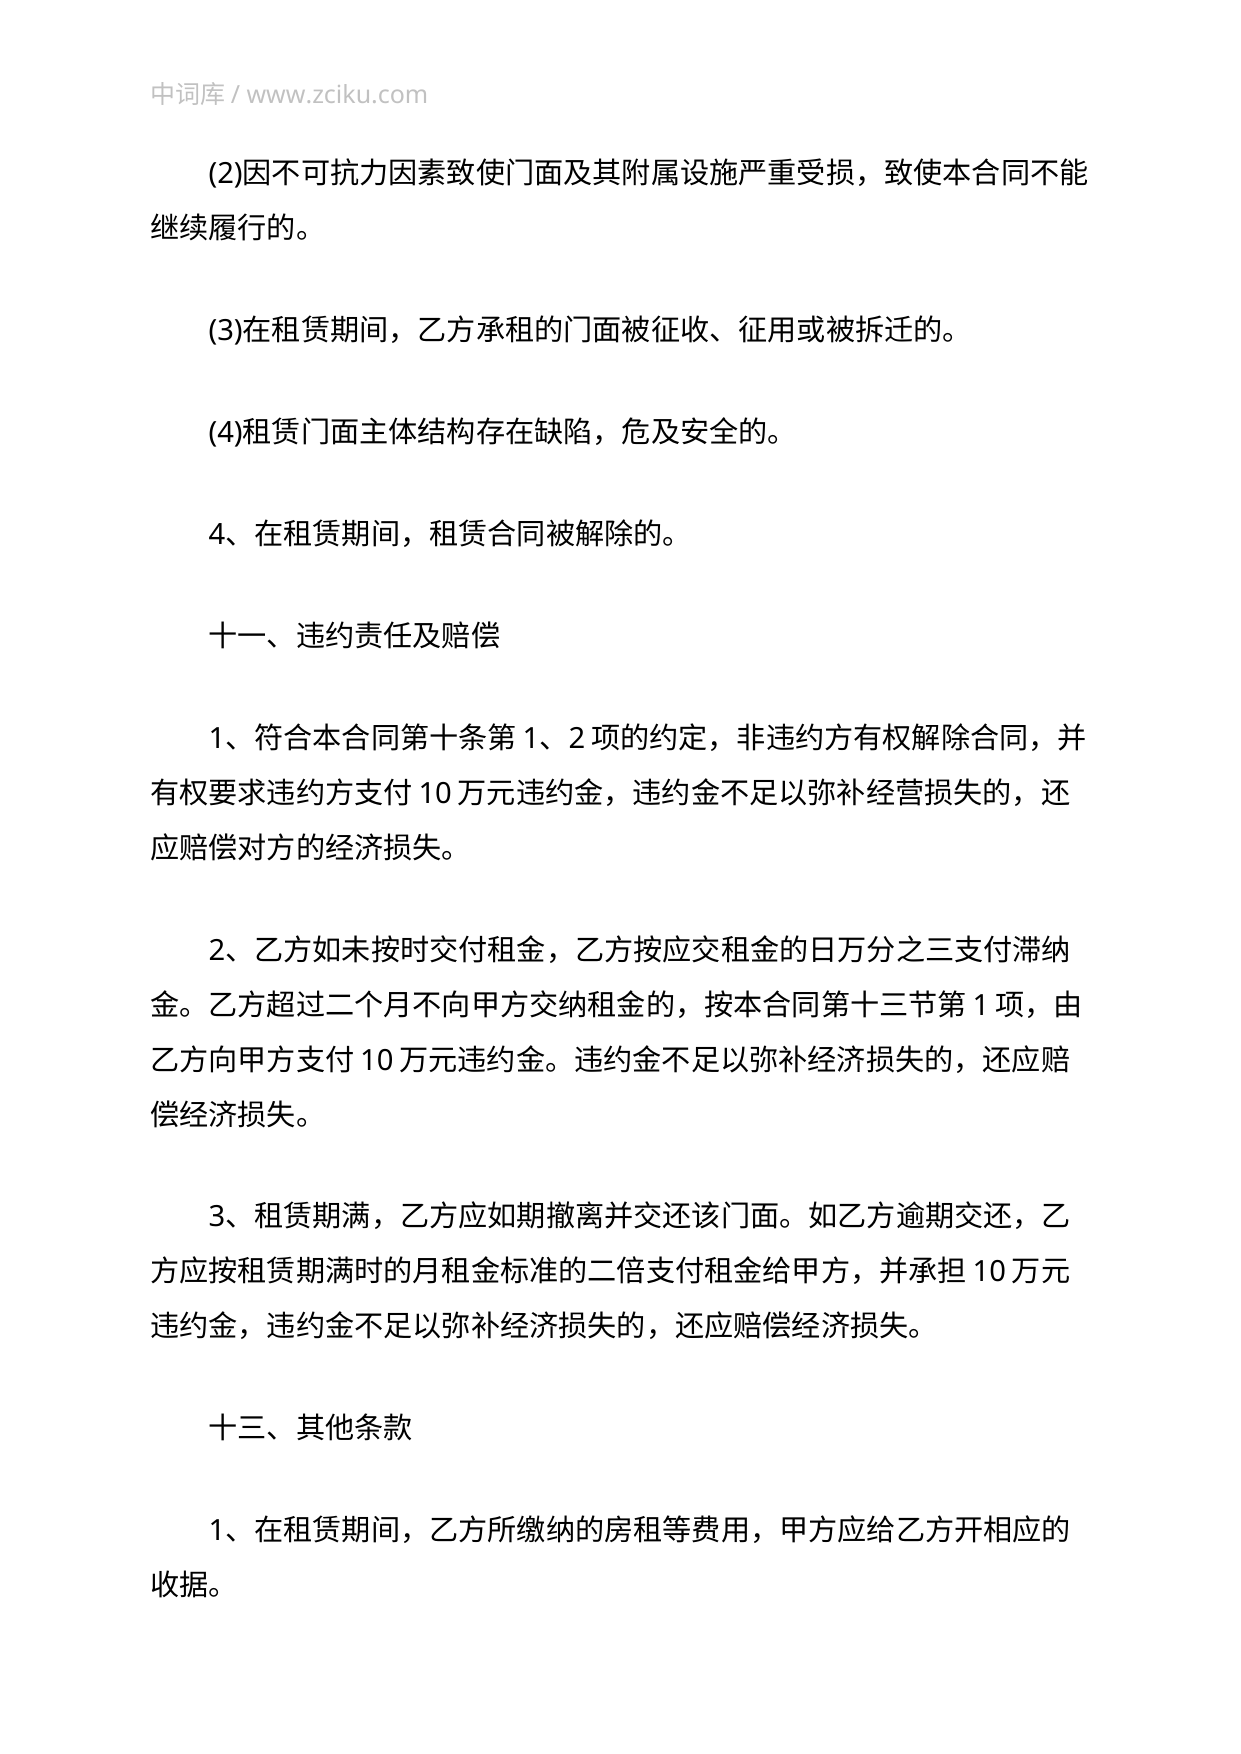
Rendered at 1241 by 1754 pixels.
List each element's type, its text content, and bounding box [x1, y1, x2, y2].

text (3)在租赁期间，乙方承租的门面被征收、征用或被拆迁的。 [150, 307, 1090, 349]
text 十一、违约责任及赔偿 [150, 613, 1090, 655]
text 3、租赁期满，乙方应如期撤离并交还该门面。如乙方逾期交还，乙方应按租赁期满时的月租金标准的二倍支付租金给甲方，并承担10万元违约金，违约金不足以弥补经济损失的，还应赔偿经济损失。 [150, 1193, 1090, 1345]
text 1、符合本合同第十条第1、2项的约定，非违约方有权解除合同，并有权要求违约方支付10万元违约金，违约金不足以弥补经营损失的，还应赔偿对方的经济损失。 [150, 714, 1090, 867]
text 十三、其他条款 [150, 1405, 1090, 1447]
text (4)租赁门面主体结构存在缺陷，危及安全的。 [150, 409, 1090, 451]
text 1、在租赁期间，乙方所缴纳的房租等费用，甲方应给乙方开相应的收据。 [150, 1507, 1090, 1604]
text 4、在租赁期间，租赁合同被解除的。 [150, 511, 1090, 553]
text 2、乙方如未按时交付租金，乙方按应交租金的日万分之三支付滞纳金。乙方超过二个月不向甲方交纳租金的，按本合同第十三节第1项，由乙方向甲方支付10万元违约金。违约金不足以弥补经济损失的，还应赔偿经济损失。 [150, 926, 1090, 1133]
text (2)因不可抗力因素致使门面及其附属设施严重受损，致使本合同不能继续履行的。 [150, 150, 1090, 247]
